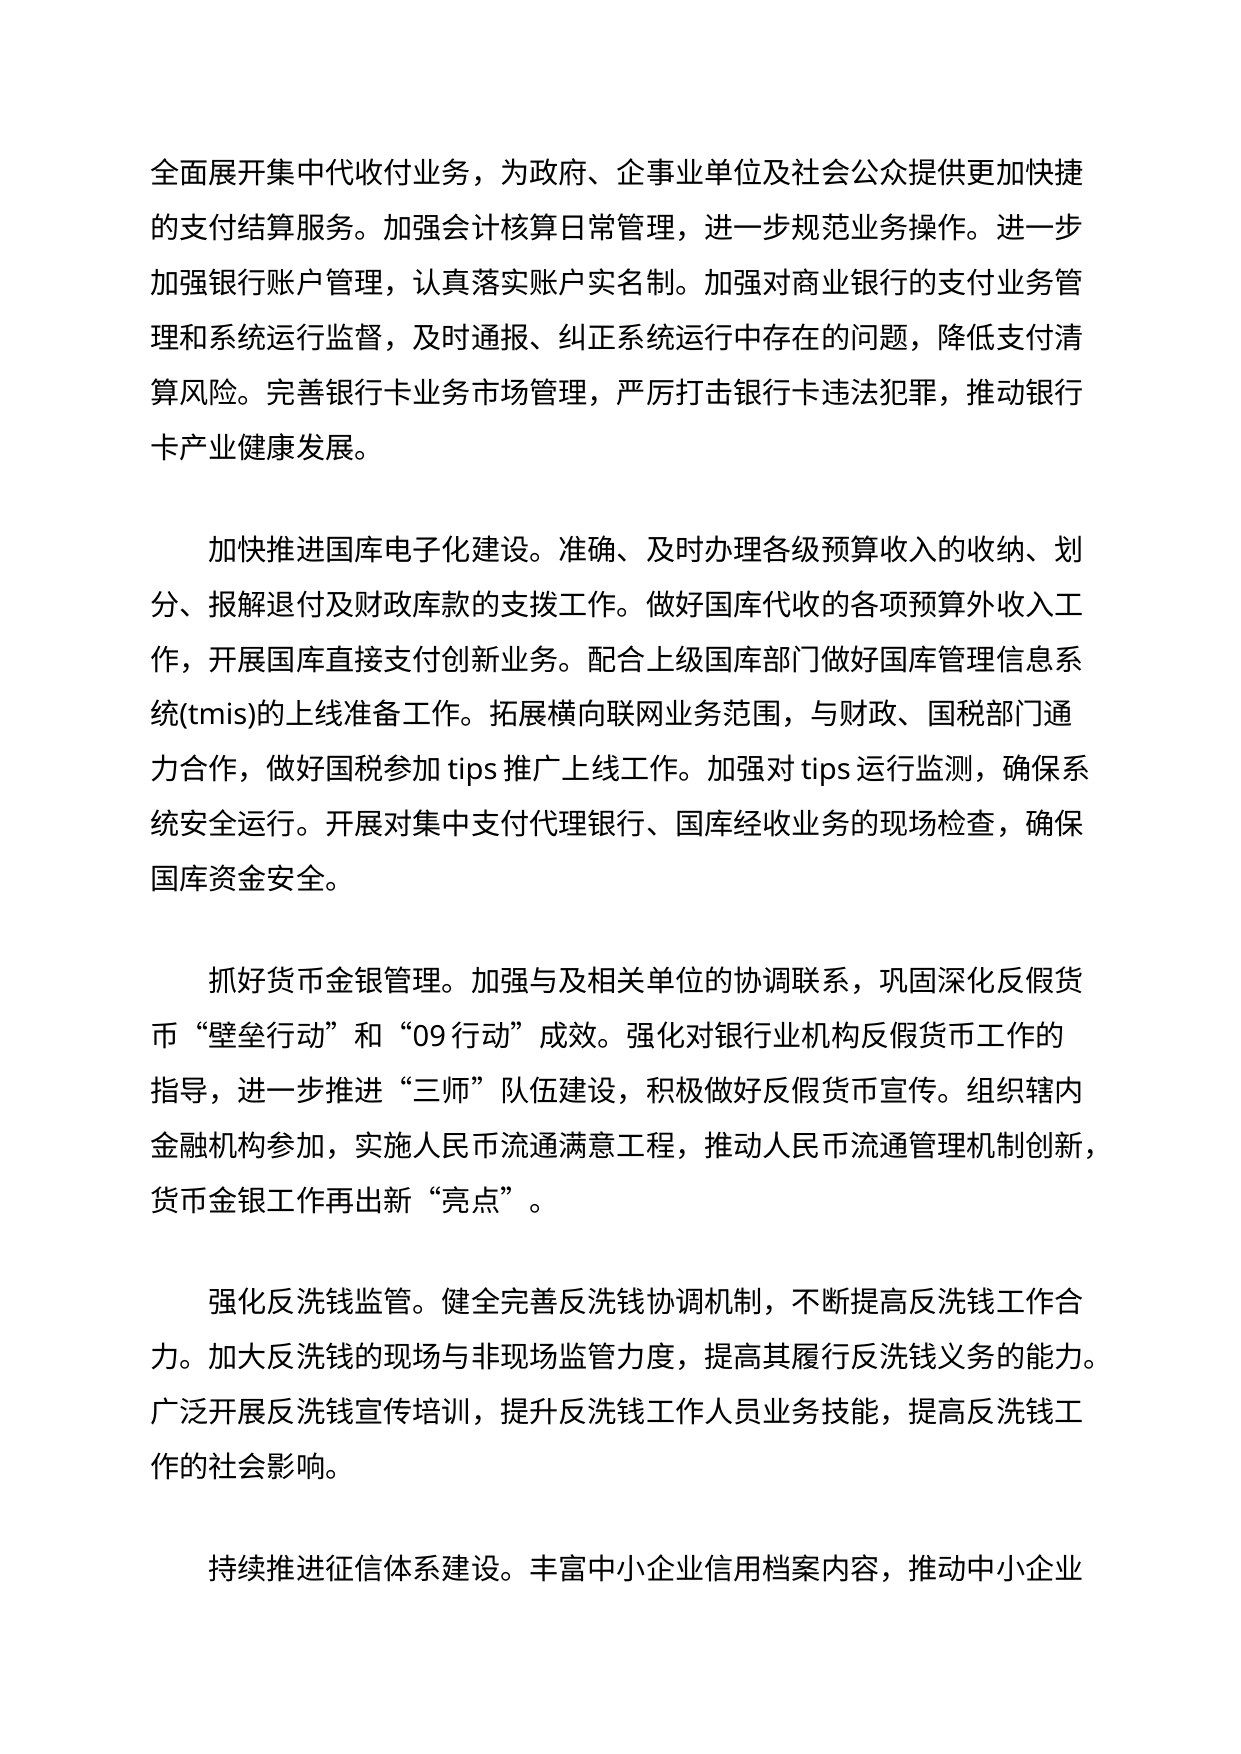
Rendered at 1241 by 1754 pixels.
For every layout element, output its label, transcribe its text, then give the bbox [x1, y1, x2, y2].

text 抓好货币金银管理。加强与及相关单位的协调联系，巩固深化反假货币“壁垒行动”和“09行动”成效。强化对银行业机构反假货币工作的指导，进一步推进“三师”队伍建设，积极做好反假货币宣传。组织辖内金融机构参加，实施人民币流通满意工程，推动人民币流通管理机制创新，货币金银工作再出新“亮点”。 [150, 958, 1090, 1219]
text 加快推进国库电子化建设。准确、及时办理各级预算收入的收纳、划分、报解退付及财政库款的支拨工作。做好国库代收的各项预算外收入工作，开展国库直接支付创新业务。配合上级国库部门做好国库管理信息系统(tmis)的上线准备工作。拓展横向联网业务范围，与财政、国税部门通力合作，做好国税参加tips推广上线工作。加强对tips运行监测，确保系统安全运行。开展对集中支付代理银行、国库经收业务的现场检查，确保国库资金安全。 [150, 526, 1090, 898]
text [150, 1546, 1090, 1588]
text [150, 150, 1090, 467]
text 强化反洗钱监管。健全完善反洗钱协调机制，不断提高反洗钱工作合力。加大反洗钱的现场与非现场监管力度，提高其履行反洗钱义务的能力。广泛开展反洗钱宣传培训，提升反洗钱工作人员业务技能，提高反洗钱工作的社会影响。 [150, 1279, 1090, 1486]
